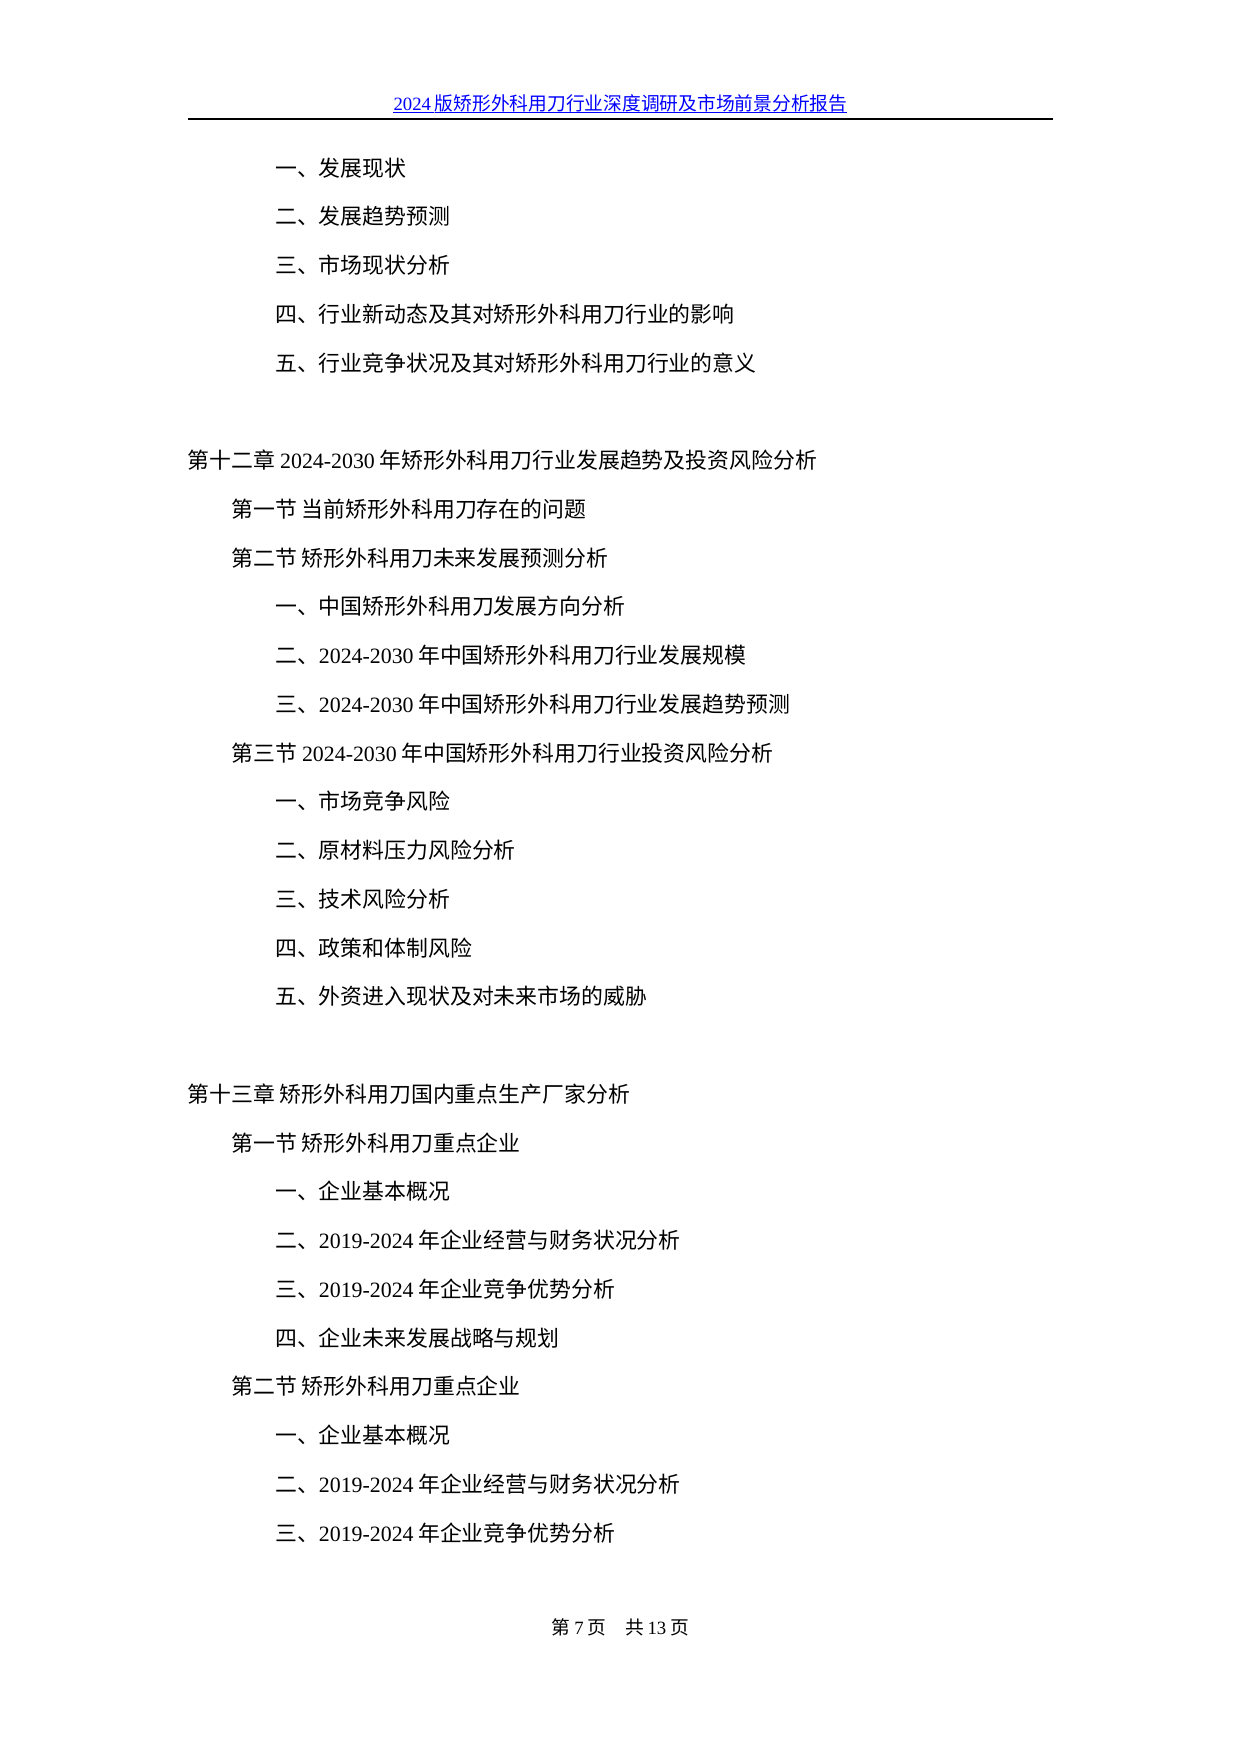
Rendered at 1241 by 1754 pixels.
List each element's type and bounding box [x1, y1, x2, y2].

text [187, 150, 1053, 1548]
